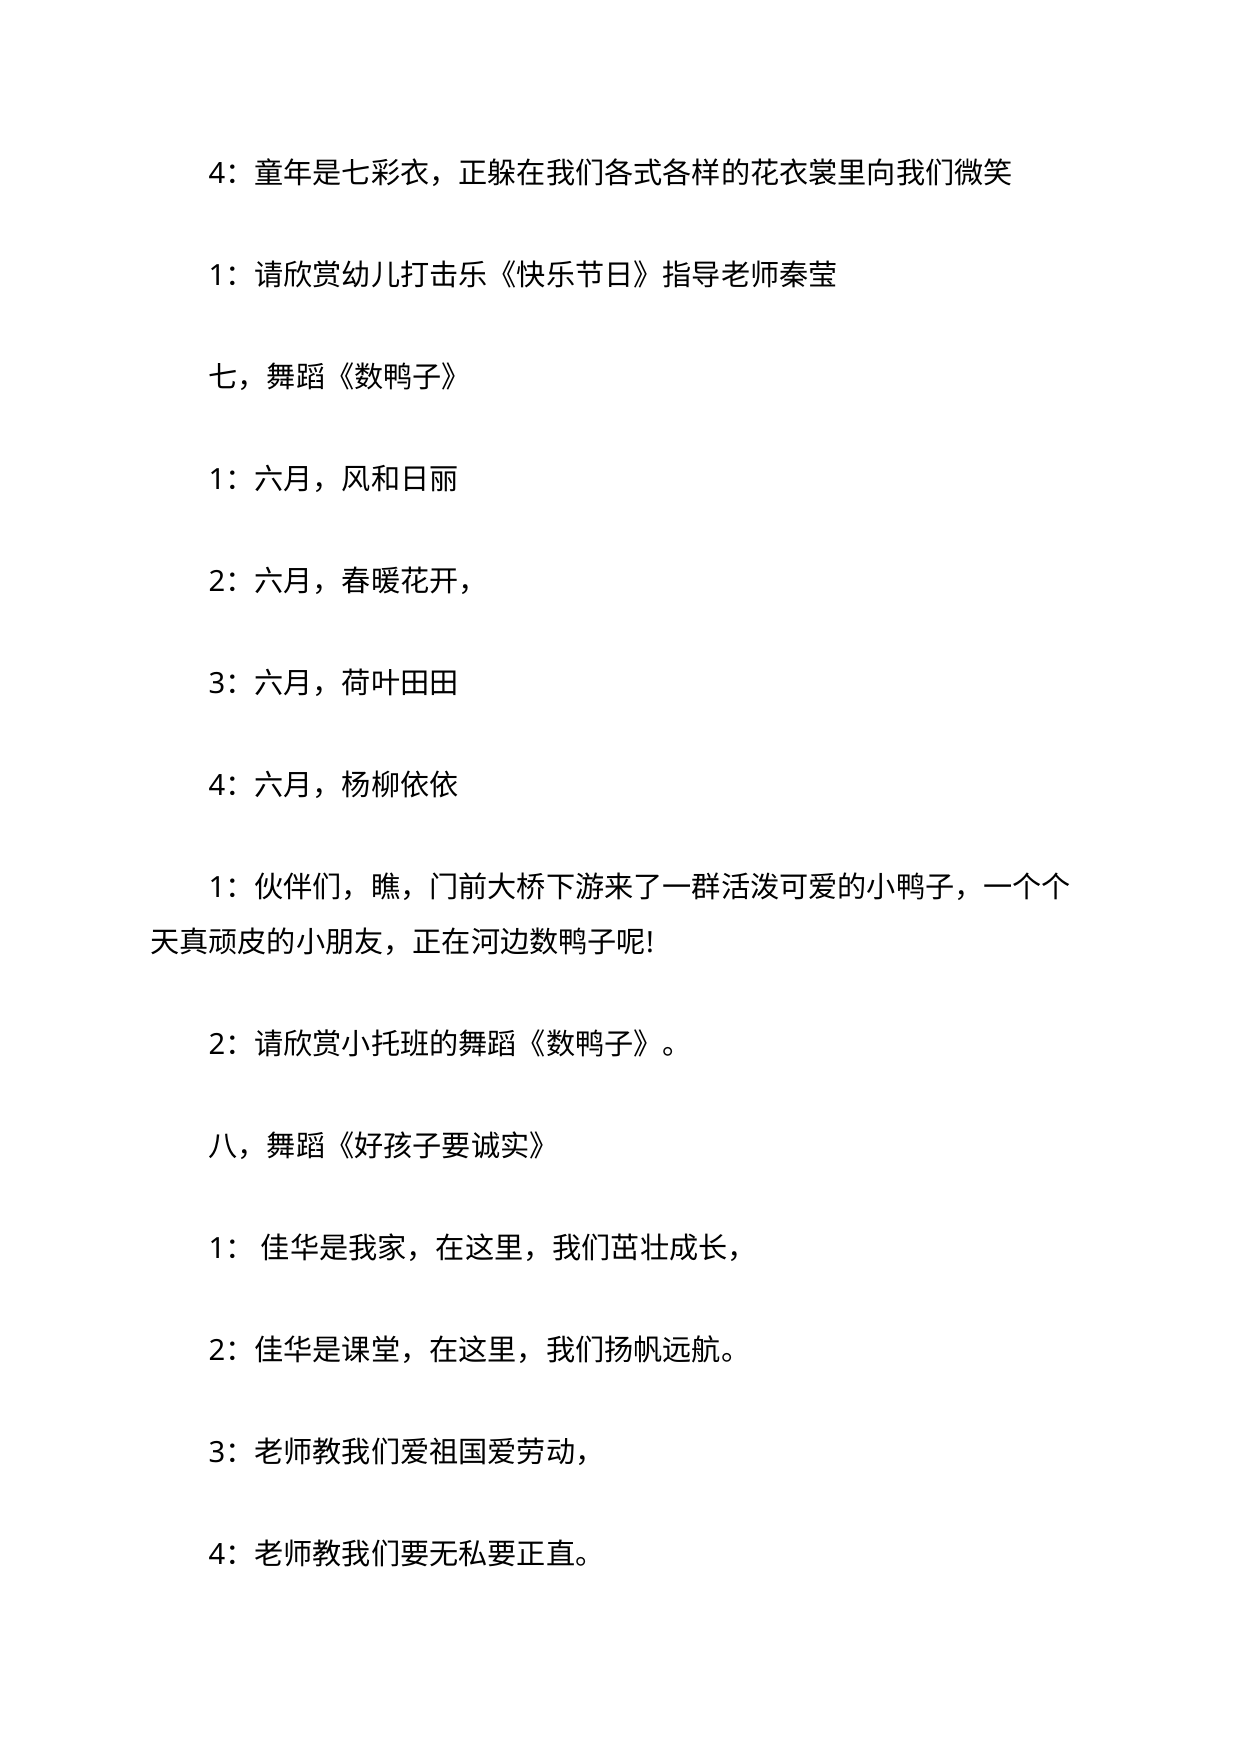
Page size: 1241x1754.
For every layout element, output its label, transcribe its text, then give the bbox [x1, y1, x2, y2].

text 4：童年是七彩衣，正躲在我们各式各样的花衣裳里向我们微笑 [150, 150, 1090, 192]
text 2：请欣赏小托班的舞蹈《数鸭子》。 [150, 1021, 1090, 1063]
text 4：老师教我们要无私要正直。 [150, 1530, 1090, 1573]
text 1： 佳华是我家，在这里，我们茁壮成长， [150, 1224, 1090, 1267]
text 2：佳华是课堂，在这里，我们扬帆远航。 [150, 1326, 1090, 1369]
text 七，舞蹈《数鸭子》 [150, 354, 1090, 396]
text 3：六月，荷叶田田 [150, 660, 1090, 702]
text 4：六月，杨柳依依 [150, 762, 1090, 804]
text 1：伙伴们，瞧，门前大桥下游来了一群活泼可爱的小鸭子，一个个天真顽皮的小朋友，正在河边数鸭子呢! [150, 864, 1090, 961]
text 八，舞蹈《好孩子要诚实》 [150, 1123, 1090, 1165]
text 1：请欣赏幼儿打击乐《快乐节日》指导老师秦莹 [150, 252, 1090, 294]
text 3：老师教我们爱祖国爱劳动， [150, 1428, 1090, 1471]
text 2：六月，春暖花开， [150, 558, 1090, 600]
text 1：六月，风和日丽 [150, 456, 1090, 498]
